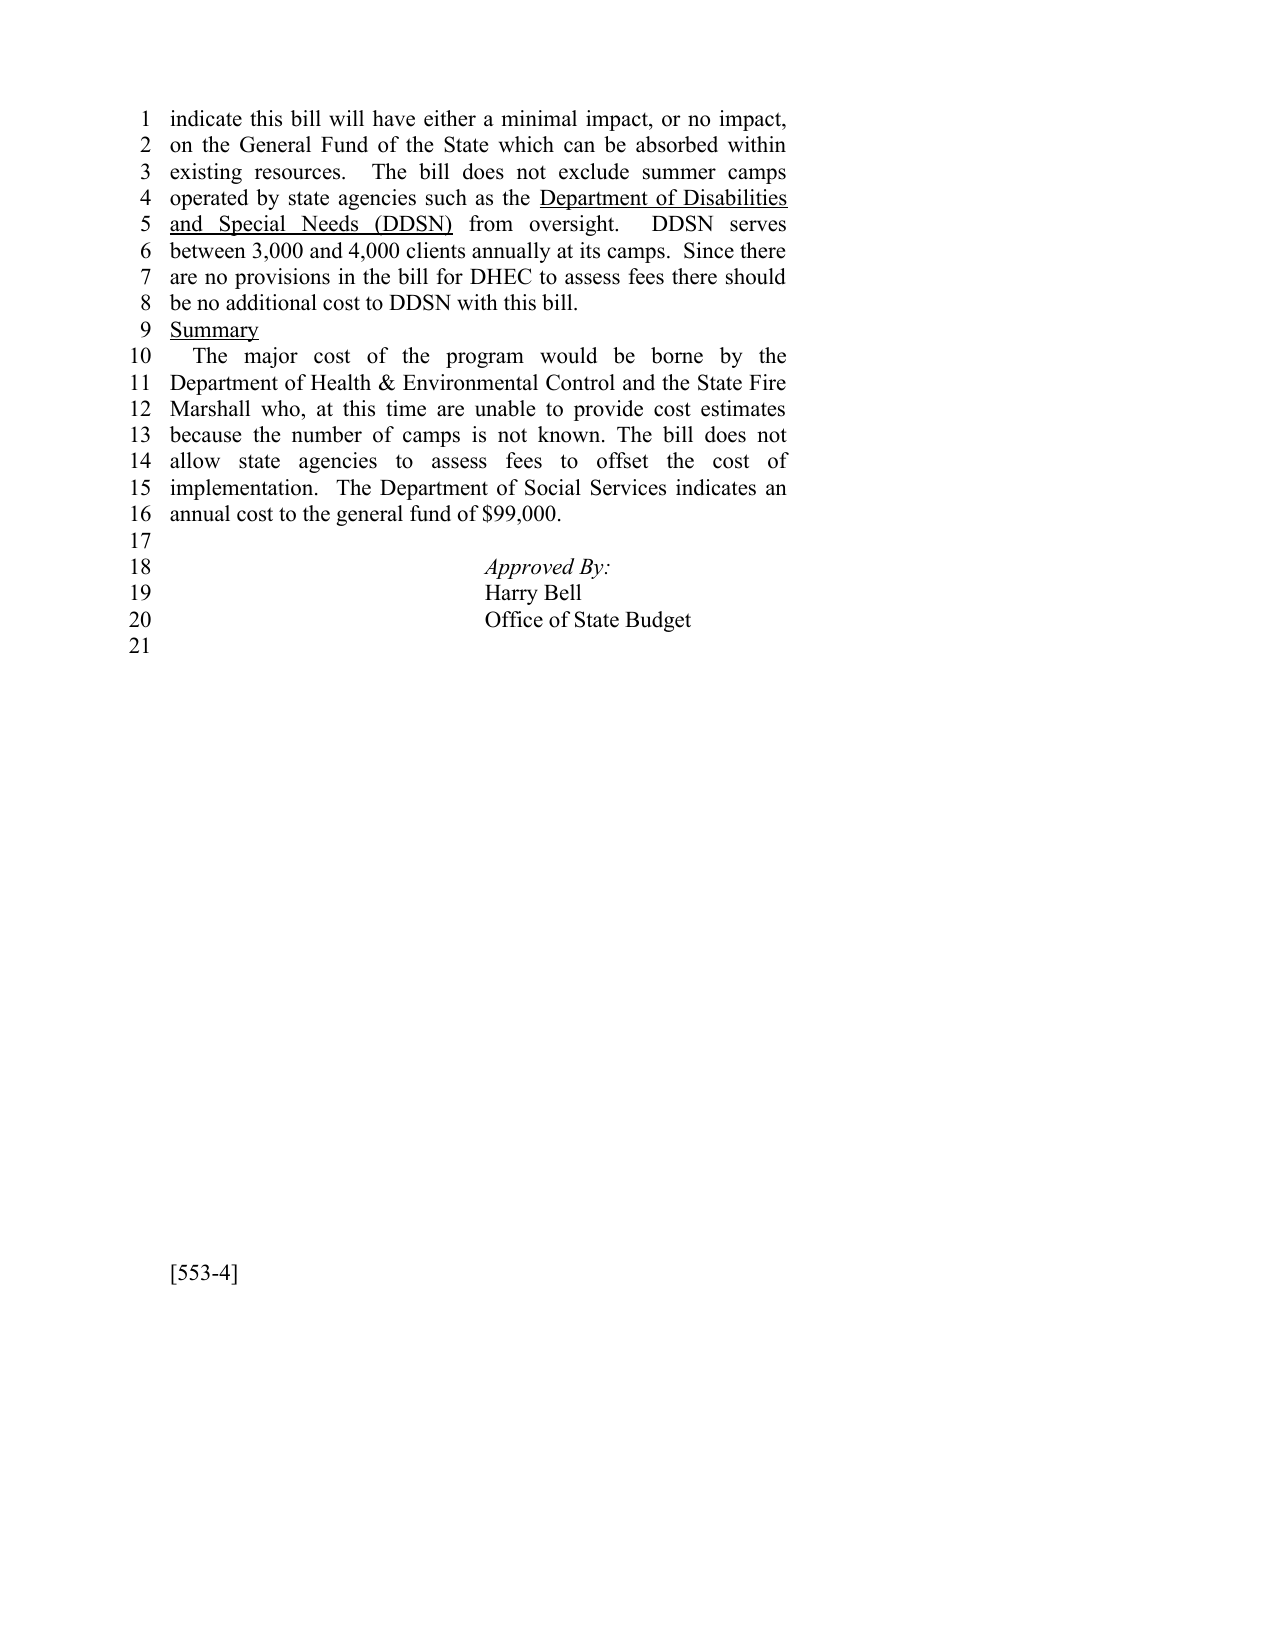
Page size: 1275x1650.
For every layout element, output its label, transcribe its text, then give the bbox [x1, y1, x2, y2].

text Approved By: [169, 553, 787, 579]
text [169, 105, 787, 316]
text Office of State Budget [169, 606, 787, 632]
text The major cost of the program would be borne by the Department of Health & Environmental Control and the State Fire Marshall who, at this time are unable to provide cost estimates because the number of camps is not known. The bill does not allow state agencies to assess fees to offset the cost of implementation. The Department of Social Services indicates an annual cost to the general fund of $99,000. [169, 342, 787, 527]
text Summary [169, 316, 787, 342]
text Harry Bell [169, 579, 787, 606]
